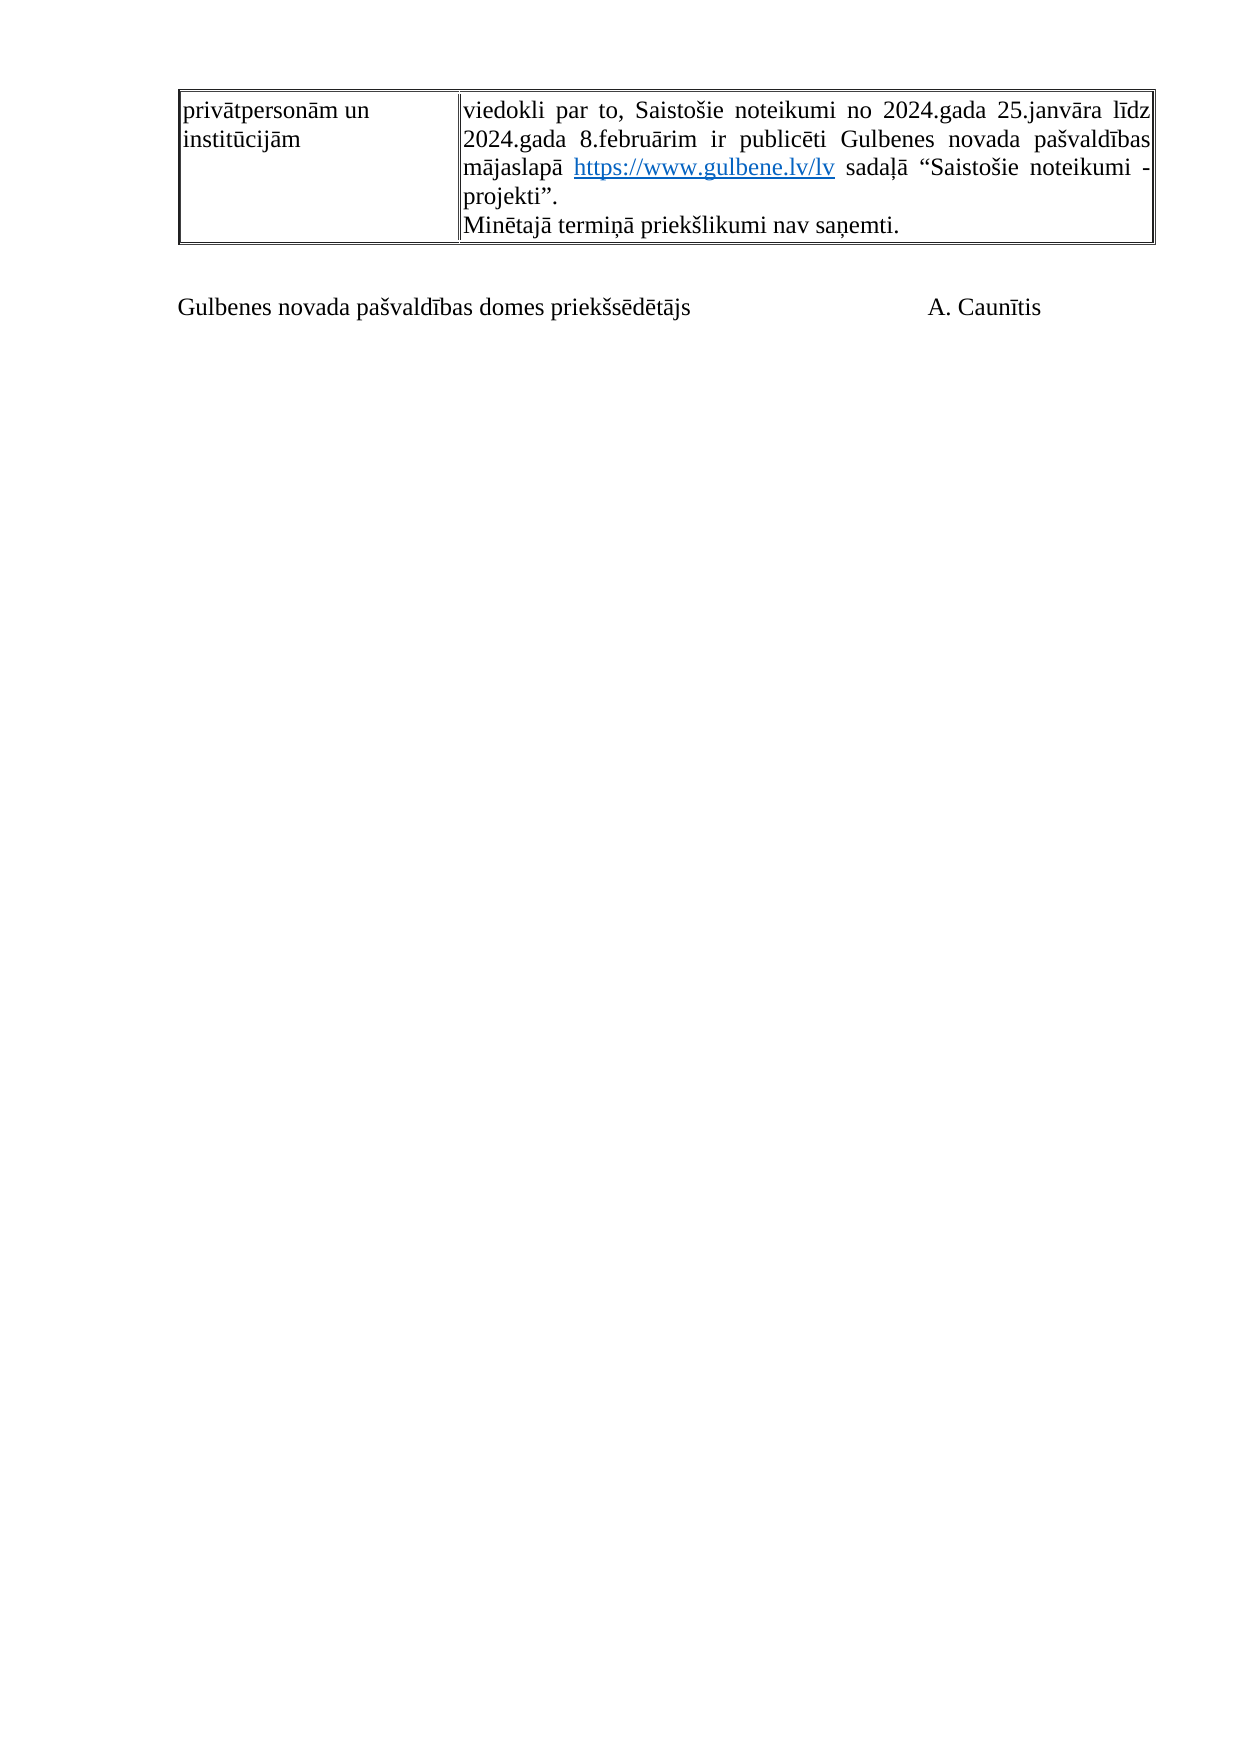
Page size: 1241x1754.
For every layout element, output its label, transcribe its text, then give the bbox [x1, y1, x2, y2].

text Gulbenes novada pašvaldības domes priekšsēdētājs A. Caunītis [177, 292, 1093, 321]
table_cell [181, 92, 460, 242]
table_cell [460, 92, 1152, 242]
